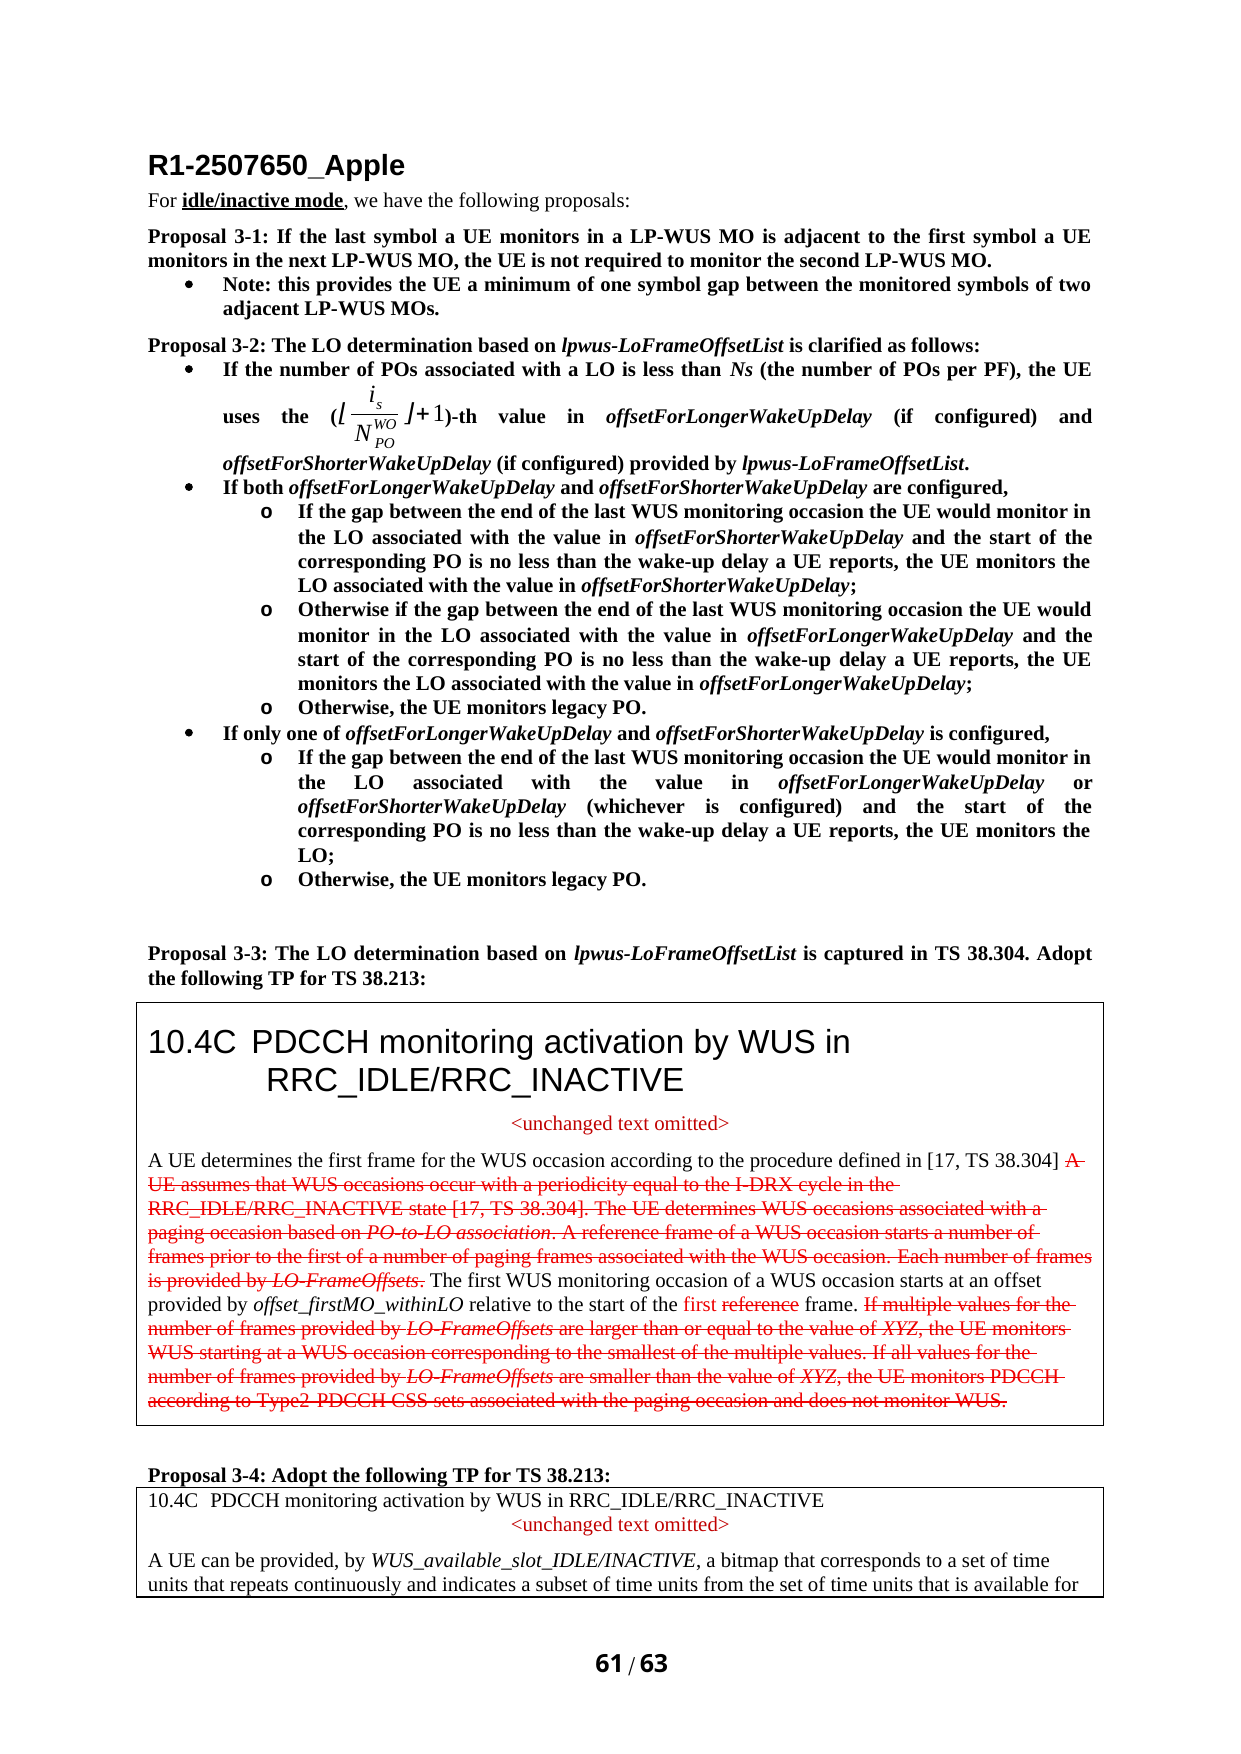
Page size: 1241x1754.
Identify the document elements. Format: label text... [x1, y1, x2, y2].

table_header 10.4C PDCCH monitoring activation by WUS in RRC_IDLE/RRC_INACTIVE <unchanged text omitted> A UE determines the first frame for the WUS occasion according to the procedure defined in [17, TS 38.304] A UE assumes that WUS occasions occur with a periodicity equal to the I-DRX cycle in the RRC_IDLE/RRC_INACTIVE state [17, TS 38.304]. The UE determines WUS occasions associated with a paging occasion based on PO-to-LO association. A reference frame of a WUS occasion starts a number of frames prior to the first of a number of paging frames associated with the WUS occasion. Each number of frames is provided by LO-FrameOffsets. The first WUS monitoring occasion of a WUS occasion starts at an offset provided by offset_firstMO_withinLO relative to the start of the first reference frame. If multiple values for the number of frames provided by LO-FrameOffsets are larger than or equal to the value of XYZ, the UE monitors WUS starting at a WUS occasion corresponding to the smallest of the multiple values. If all values for the number of frames provided by LO-FrameOffsets are smaller than the value of XYZ, the UE monitors PDCCH according to Type2-PDCCH CSS sets associated with the paging occasion and does not monitor WUS. [137, 1003, 1103, 1425]
text Proposal 3-3: The LO determination based on lpwus-LoFrameOffsetList is captured in TS 38.304. Adopt the following TP for TS 38.213: [148, 941, 1092, 989]
list Otherwise, the UE monitors legacy PO. [260, 867, 1092, 892]
text Proposal 3-2: The LO determination based on lpwus-LoFrameOffsetList is clarified as follows: [148, 333, 1092, 357]
list If the gap between the end of the last WUS monitoring occasion the UE would monitor in the LO associated with the value in offsetForLongerWakeUpDelay or offsetForShorterWakeUpDelay (whichever is configured) and the start of the corresponding PO is no less than the wake-up delay a UE reports, the UE monitors the LO; [260, 744, 1092, 867]
list If both offsetForLongerWakeUpDelay and offsetForShorterWakeUpDelay are configured, [185, 475, 1092, 499]
list Otherwise if the gap between the end of the last WUS monitoring occasion the UE would monitor in the LO associated with the value in offsetForLongerWakeUpDelay and the start of the corresponding PO is no less than the wake-up delay a UE reports, the UE monitors the LO associated with the value in offsetForLongerWakeUpDelay; [260, 597, 1092, 695]
list Note: this provides the UE a minimum of one symbol gap between the monitored symbols of two adjacent LP-WUS MOs. [185, 272, 1092, 320]
text Proposal 3-4: Adopt the following TP for TS 38.213: [148, 1462, 1092, 1487]
text Proposal 3-1: If the last symbol a UE monitors in a LP-WUS MO is adjacent to the first symbol a UE monitors in the next LP-WUS MO, the UE is not required to monitor the second LP-WUS MO. [148, 224, 1092, 272]
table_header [137, 1488, 1103, 1596]
list If only one of offsetForLongerWakeUpDelay and offsetForShorterWakeUpDelay is configured, [185, 721, 1092, 744]
subtitle R1-2507650_Apple [148, 148, 1092, 181]
text For idle/inactive mode, we have the following proposals: [148, 187, 1092, 212]
list Otherwise, the UE monitors legacy PO. [260, 695, 1092, 721]
list If the number of POs associated with a LO is less than Ns (the number of POs per PF), the UE uses the ()-th value in offsetForLongerWakeUpDelay (if configured) and offsetForShorterWakeUpDelay (if configured) provided by lpwus-LoFrameOffsetList. [185, 357, 1092, 475]
list If the gap between the end of the last WUS monitoring occasion the UE would monitor in the LO associated with the value in offsetForShorterWakeUpDelay and the start of the corresponding PO is no less than the wake-up delay a UE reports, the UE monitors the LO associated with the value in offsetForShorterWakeUpDelay; [260, 499, 1092, 597]
